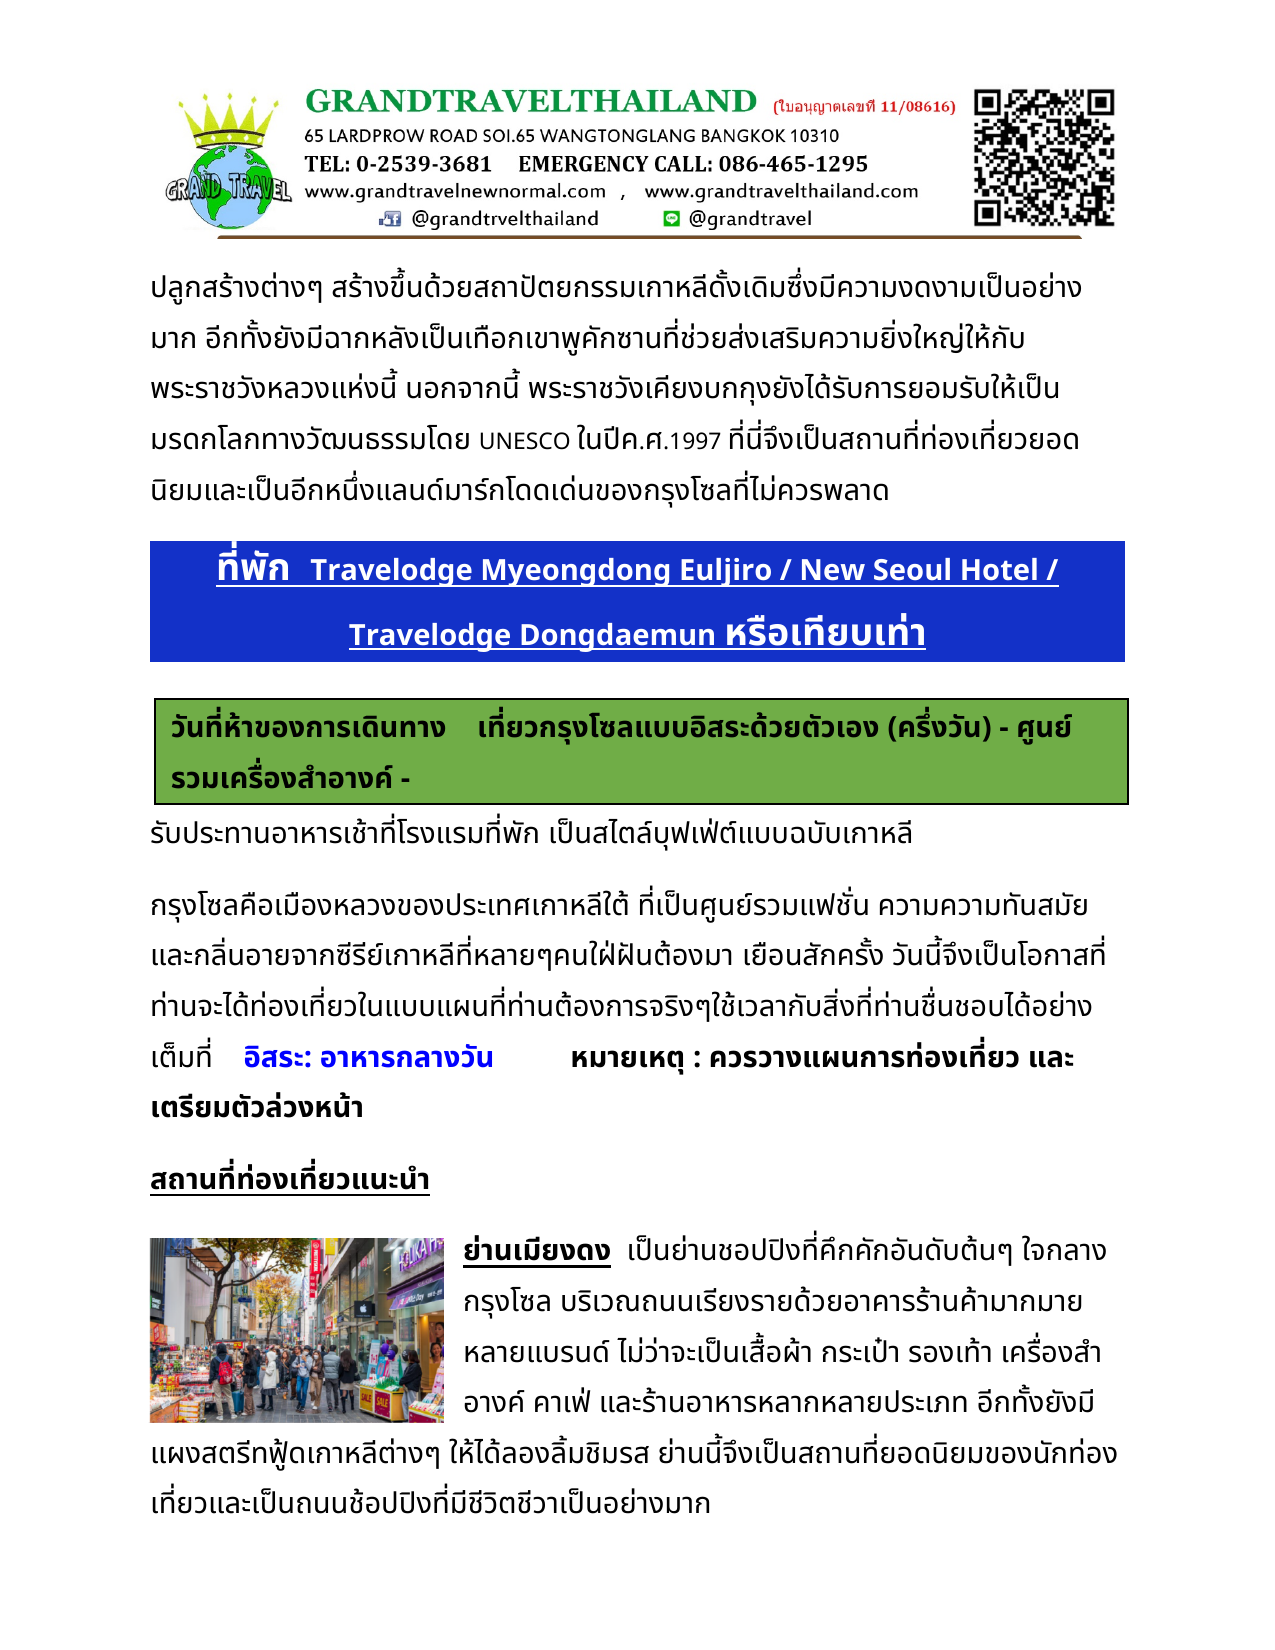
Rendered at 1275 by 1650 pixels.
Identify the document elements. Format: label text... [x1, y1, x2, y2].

picture [148, 1238, 444, 1423]
text กรุงโซลคือเมืองหลวงของประเทศเกาหลีใต้ ที่เป็นศูนย์รวมแฟชั่น ความความทันสมัย และกลิ่นอายจากซีรีย์เกาหลีที่หลายๆคนใฝ่ฝันต้องมา เยือนสักครั้ง วันนี้จึงเป็นโอกาสที่ท่านจะได้ท่องเที่ยวในแบบแผนที่ท่านต้องการจริงๆใช้เวลากับสิ่งที่ท่านชื่นชอบได้อย่างเต็มที่ อิสระ: อาหารกลางวัน หมายเหตุ : ควรวางแผนการท่องเที่ยว และเตรียมตัวล่วงหน้า [150, 884, 1125, 1131]
text ที่พัก Travelodge Myeongdong Euljiro / New Seoul Hotel / Travelodge Dongdaemun หรือเทียบเท่า [150, 541, 1125, 662]
picture [150, 73, 1125, 239]
text สถานที่ท่องเที่ยวแนะนำ [150, 1158, 1125, 1202]
text ย่านเมียงดง เป็นย่านชอปปิงที่คึกคักอันดับต้นๆ ใจกลางกรุงโซล บริเวณถนนเรียงรายด้วยอาคารร้านค้ามากมายหลายแบรนด์ ไม่ว่าจะเป็นเสื้อผ้า กระเป๋า รองเท้า เครื่องสำอางค์ คาเฟ่ และร้านอาหารหลากหลายประเภท อีกทั้งยังมีแผงสตรีทฟู้ดเกาหลีต่างๆ ให้ได้ลองลิ้มชิมรส ย่านนี้จึงเป็นสถานที่ยอดนิยมของนักท่องเที่ยวและเป็นถนนช้อปปิงที่มีชีวิตชีวาเป็นอย่างมาก [150, 1230, 1125, 1527]
text รับประทานอาหารเช้าที่โรงแรมที่พัก เป็นสไตล์บุฟเฟ่ต์แบบฉบับเกาหลี [150, 813, 1125, 857]
